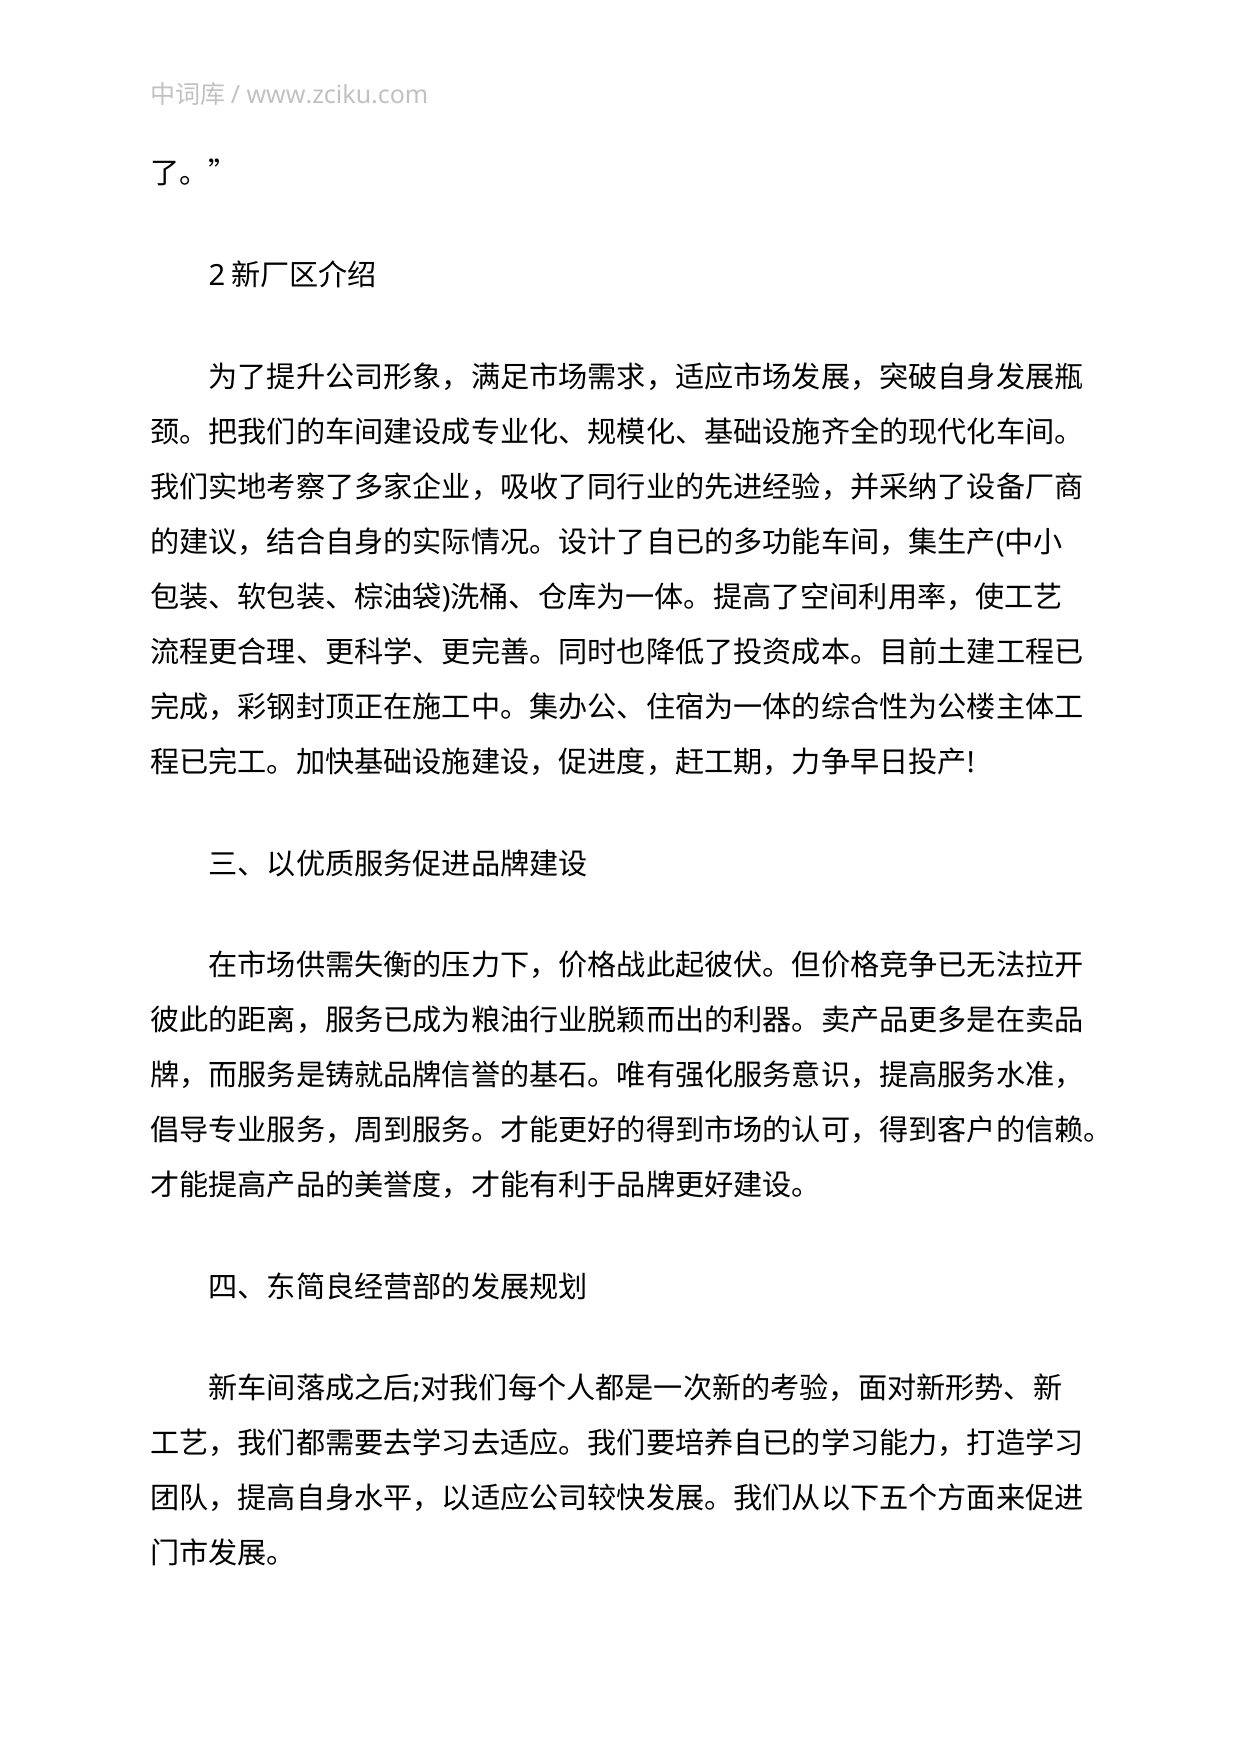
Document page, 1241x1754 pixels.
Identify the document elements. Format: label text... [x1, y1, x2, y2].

text 三、以优质服务促进品牌建设 [150, 840, 1090, 882]
text 新车间落成之后;对我们每个人都是一次新的考验，面对新形势、新工艺，我们都需要去学习去适应。我们要培养自已的学习能力，打造学习团队，提高自身水平，以适应公司较快发展。我们从以下五个方面来促进门市发展。 [150, 1365, 1090, 1572]
text 2新厂区介绍 [150, 252, 1090, 294]
text 四、东简良经营部的发展规划 [150, 1263, 1090, 1306]
text 为了提升公司形象，满足市场需求，适应市场发展，突破自身发展瓶颈。把我们的车间建设成专业化、规模化、基础设施齐全的现代化车间。我们实地考察了多家企业，吸收了同行业的先进经验，并采纳了设备厂商的建议，结合自身的实际情况。设计了自已的多功能车间，集生产(中小包装、软包装、棕油袋)洗桶、仓库为一体。提高了空间利用率，使工艺流程更合理、更科学、更完善。同时也降低了投资成本。目前土建工程已完成，彩钢封顶正在施工中。集办公、住宿为一体的综合性为公楼主体工程已完工。加快基础设施建设，促进度，赶工期，力争早日投产! [150, 354, 1090, 781]
text 在市场供需失衡的压力下，价格战此起彼伏。但价格竞争已无法拉开彼此的距离，服务已成为粮油行业脱颖而出的利器。卖产品更多是在卖品牌，而服务是铸就品牌信誉的基石。唯有强化服务意识，提高服务水准，倡导专业服务，周到服务。才能更好的得到市场的认可，得到客户的信赖。才能提高产品的美誉度，才能有利于品牌更好建设。 [150, 942, 1090, 1204]
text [150, 150, 1090, 192]
